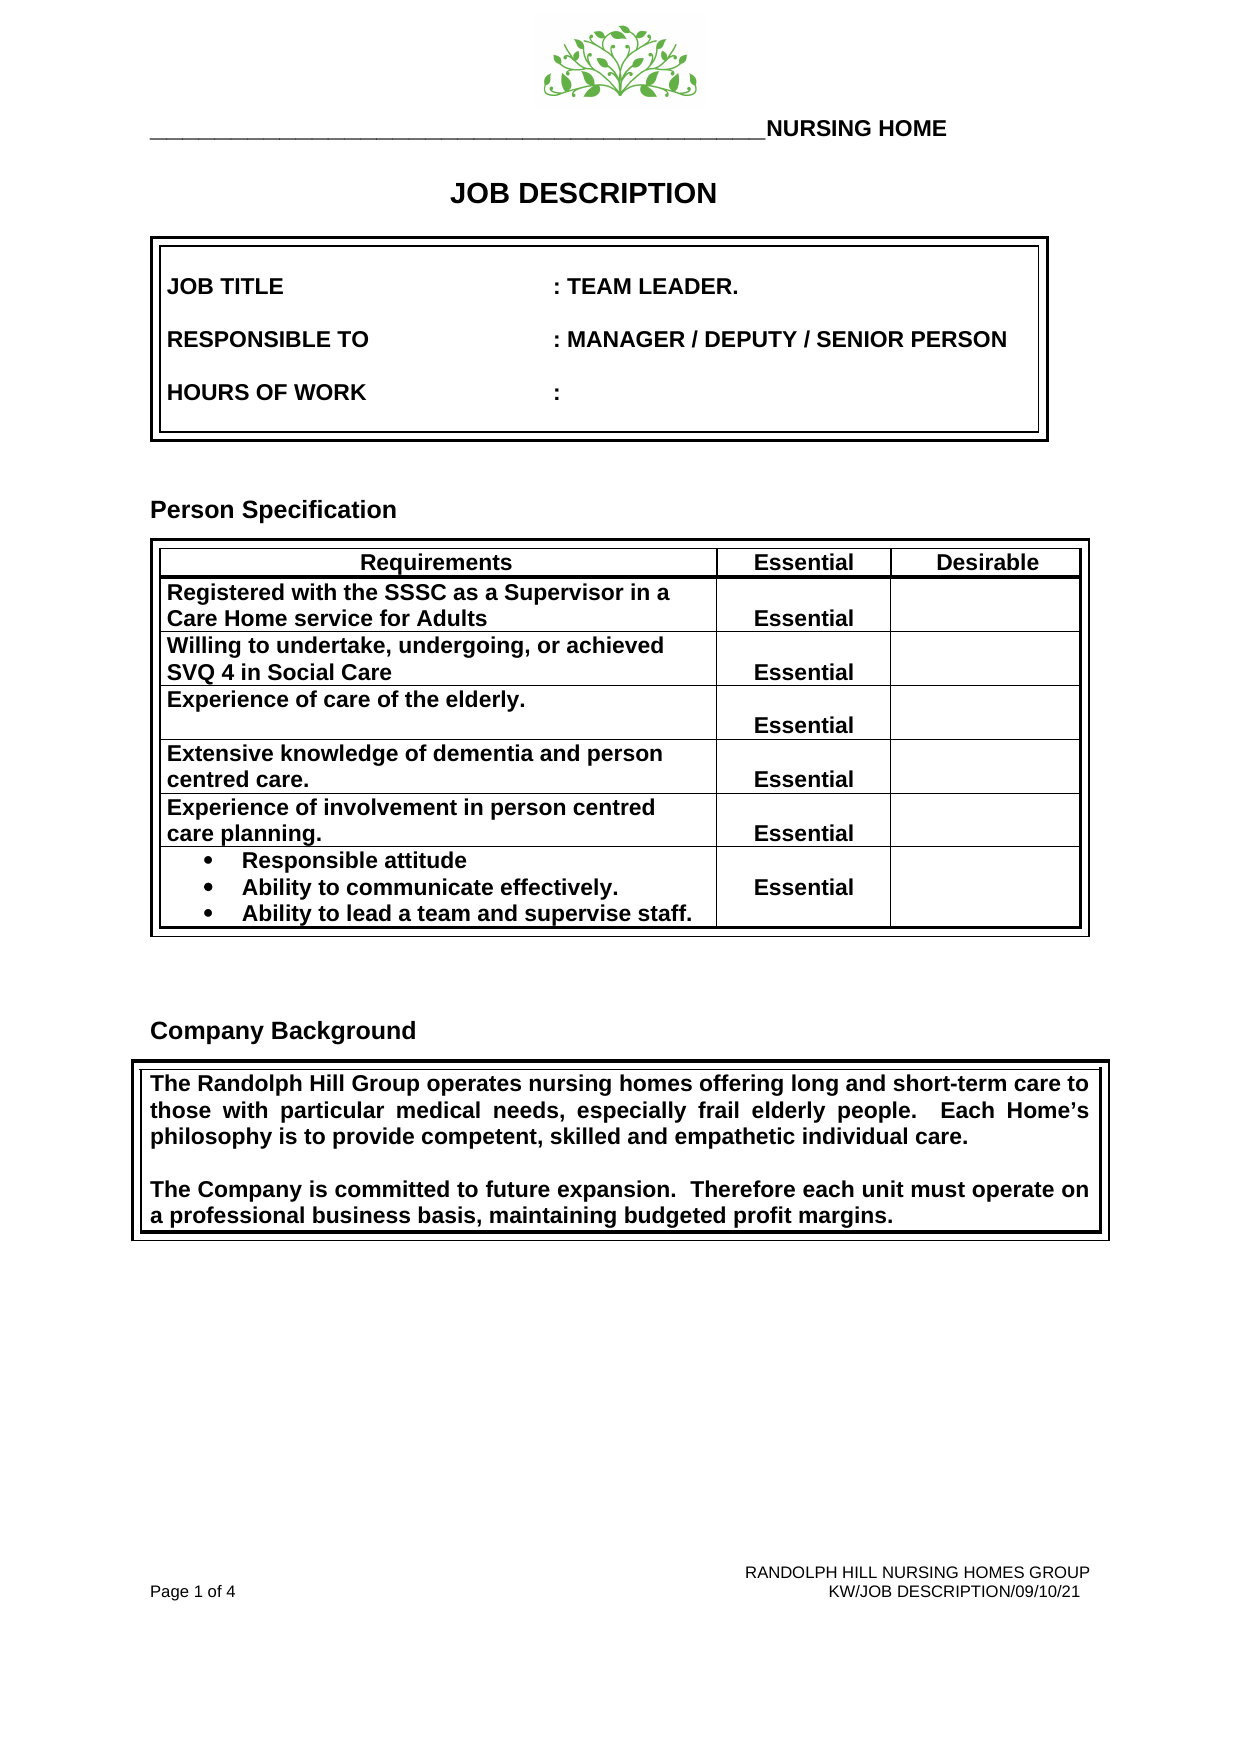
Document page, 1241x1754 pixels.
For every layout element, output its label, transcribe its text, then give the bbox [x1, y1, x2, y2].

table_header Essential [718, 549, 890, 575]
table_header : TEAM LEADER. : MANAGER / DEPUTY / SENIOR PERSON : [542, 239, 1043, 431]
table_cell Experience of involvement in person centred care planning. [161, 794, 716, 846]
table_header Desirable [891, 541, 1084, 575]
table_cell [891, 686, 1079, 739]
table_cell Essential [717, 579, 890, 631]
table_cell Essential [717, 686, 890, 739]
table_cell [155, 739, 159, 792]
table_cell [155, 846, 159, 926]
table_cell [891, 632, 1079, 685]
table_cell Willing to undertake, undergoing, or achieved SVQ 4 in Social Care [161, 632, 716, 685]
subtitle Company Background [150, 1016, 1090, 1045]
table_cell Essential [717, 632, 890, 685]
table_cell Responsible attitude Ability to communicate effectively. Ability to lead a team and supervise staff. [161, 847, 716, 926]
table_cell [891, 794, 1079, 846]
table_cell [891, 847, 1079, 926]
table_cell Extensive knowledge of dementia and person centred care. [161, 740, 716, 792]
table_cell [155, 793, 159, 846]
subtitle Person Specification [150, 495, 1090, 524]
text The Company is committed to future expansion. Therefore each unit must operate on a professional business basis, maintaining budgeted profit margins. [134, 1165, 1108, 1240]
table_cell [891, 579, 1079, 631]
text The Randolph Hill Group operates nursing homes offering long and short-term care to those with particular medical needs, especially frail elderly people. Each Home’s philosophy is to provide competent, skilled and empathetic individual care. [134, 1063, 1108, 1149]
subtitle ______________________________________NURSING HOME [150, 109, 1090, 142]
table_cell [891, 740, 1079, 792]
table_header JOB TITLE RESPONSIBLE TO HOURS OF WORK [155, 239, 542, 431]
table_cell Essential [717, 794, 890, 846]
table_header Requirements [155, 541, 717, 575]
table_cell Essential [717, 740, 890, 792]
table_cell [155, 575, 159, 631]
picture [535, 14, 706, 109]
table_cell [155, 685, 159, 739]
subtitle JOB DESCRIPTION [375, 176, 1090, 209]
table_cell Experience of care of the elderly. [161, 686, 716, 739]
table_cell Essential [717, 847, 890, 926]
table_cell Registered with the SSSC as a Supervisor in a Care Home service for Adults [161, 579, 716, 631]
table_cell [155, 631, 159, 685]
